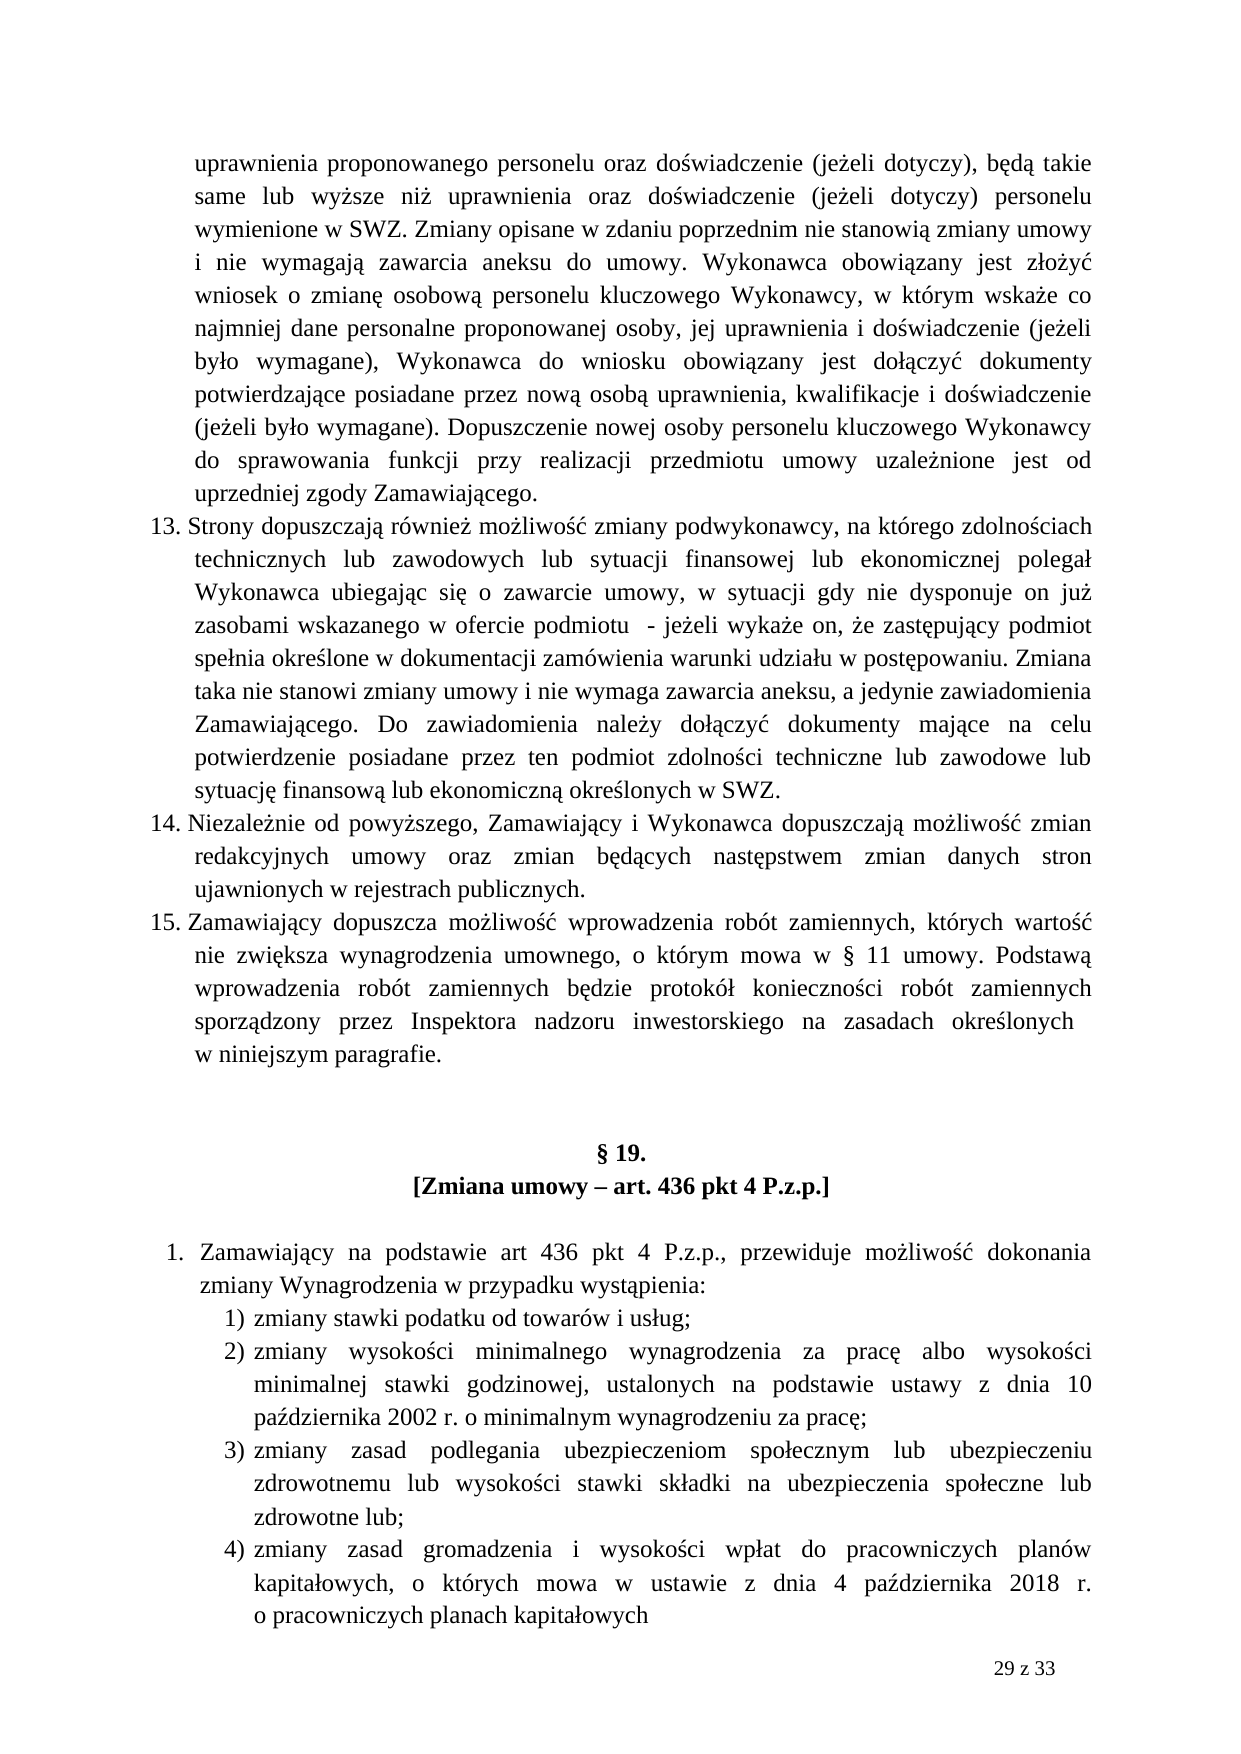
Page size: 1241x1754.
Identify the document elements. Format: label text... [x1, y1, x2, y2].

list zmiany zasad podlegania ubezpieczeniom społecznym lub ubezpieczeniu zdrowotnemu lub wysokości stawki składki na ubezpieczenia społeczne lub zdrowotne lub; [224, 1436, 1092, 1530]
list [150, 148, 1092, 507]
list Zamawiający na podstawie art 436 pkt 4 P.z.p., przewiduje możliwość dokonania zmiany Wynagrodzenia w przypadku wystąpienia: [166, 1237, 1092, 1299]
list Niezależnie od powyższego, Zamawiający i Wykonawca dopuszczają możliwość zmian redakcyjnych umowy oraz zmian będących następstwem zmian danych stron ujawnionych w rejestrach publicznych. [150, 808, 1092, 903]
list Strony dopuszczają również możliwość zmiany podwykonawcy, na którego zdolnościach technicznych lub zawodowych lub sytuacji finansowej lub ekonomicznej polegał Wykonawca ubiegając się o zawarcie umowy, w sytuacji gdy nie dysponuje on już zasobami wskazanego w ofercie podmiotu - jeżeli wykaże on, że zastępujący podmiot spełnia określone w dokumentacji zamówienia warunki udziału w postępowaniu. Zmiana taka nie stanowi zmiany umowy i nie wymaga zawarcia aneksu, a jedynie zawiadomienia Zamawiającego. Do zawiadomienia należy dołączyć dokumenty mające na celu potwierdzenie posiadane przez ten podmiot zdolności techniczne lub zawodowe lub sytuację finansową lub ekonomiczną określonych w SWZ. [150, 511, 1092, 804]
list zmiany wysokości minimalnego wynagrodzenia za pracę albo wysokości minimalnej stawki godzinowej, ustalonych na podstawie ustawy z dnia 10 października 2002 r. o minimalnym wynagrodzeniu za pracę; [224, 1336, 1092, 1431]
list zmiany stawki podatku od towarów i usług; [224, 1303, 1092, 1332]
list zmiany zasad gromadzenia i wysokości wpłat do pracowniczych planów kapitałowych, o których mowa w ustawie z dnia 4 października 2018 r. o pracowniczych planach kapitałowych [224, 1534, 1092, 1629]
list Zamawiający dopuszcza możliwość wprowadzenia robót zamiennych, których wartość nie zwiększa wynagrodzenia umownego, o którym mowa w § 11 umowy. Podstawą wprowadzenia robót zamiennych będzie protokół konieczności robót zamiennych sporządzony przez Inspektora nadzoru inwestorskiego na zasadach określonych w niniejszym paragrafie. [150, 907, 1092, 1068]
text § 19. [150, 1138, 1092, 1167]
text [Zmiana umowy – art. 436 pkt 4 P.z.p.] [150, 1171, 1092, 1200]
